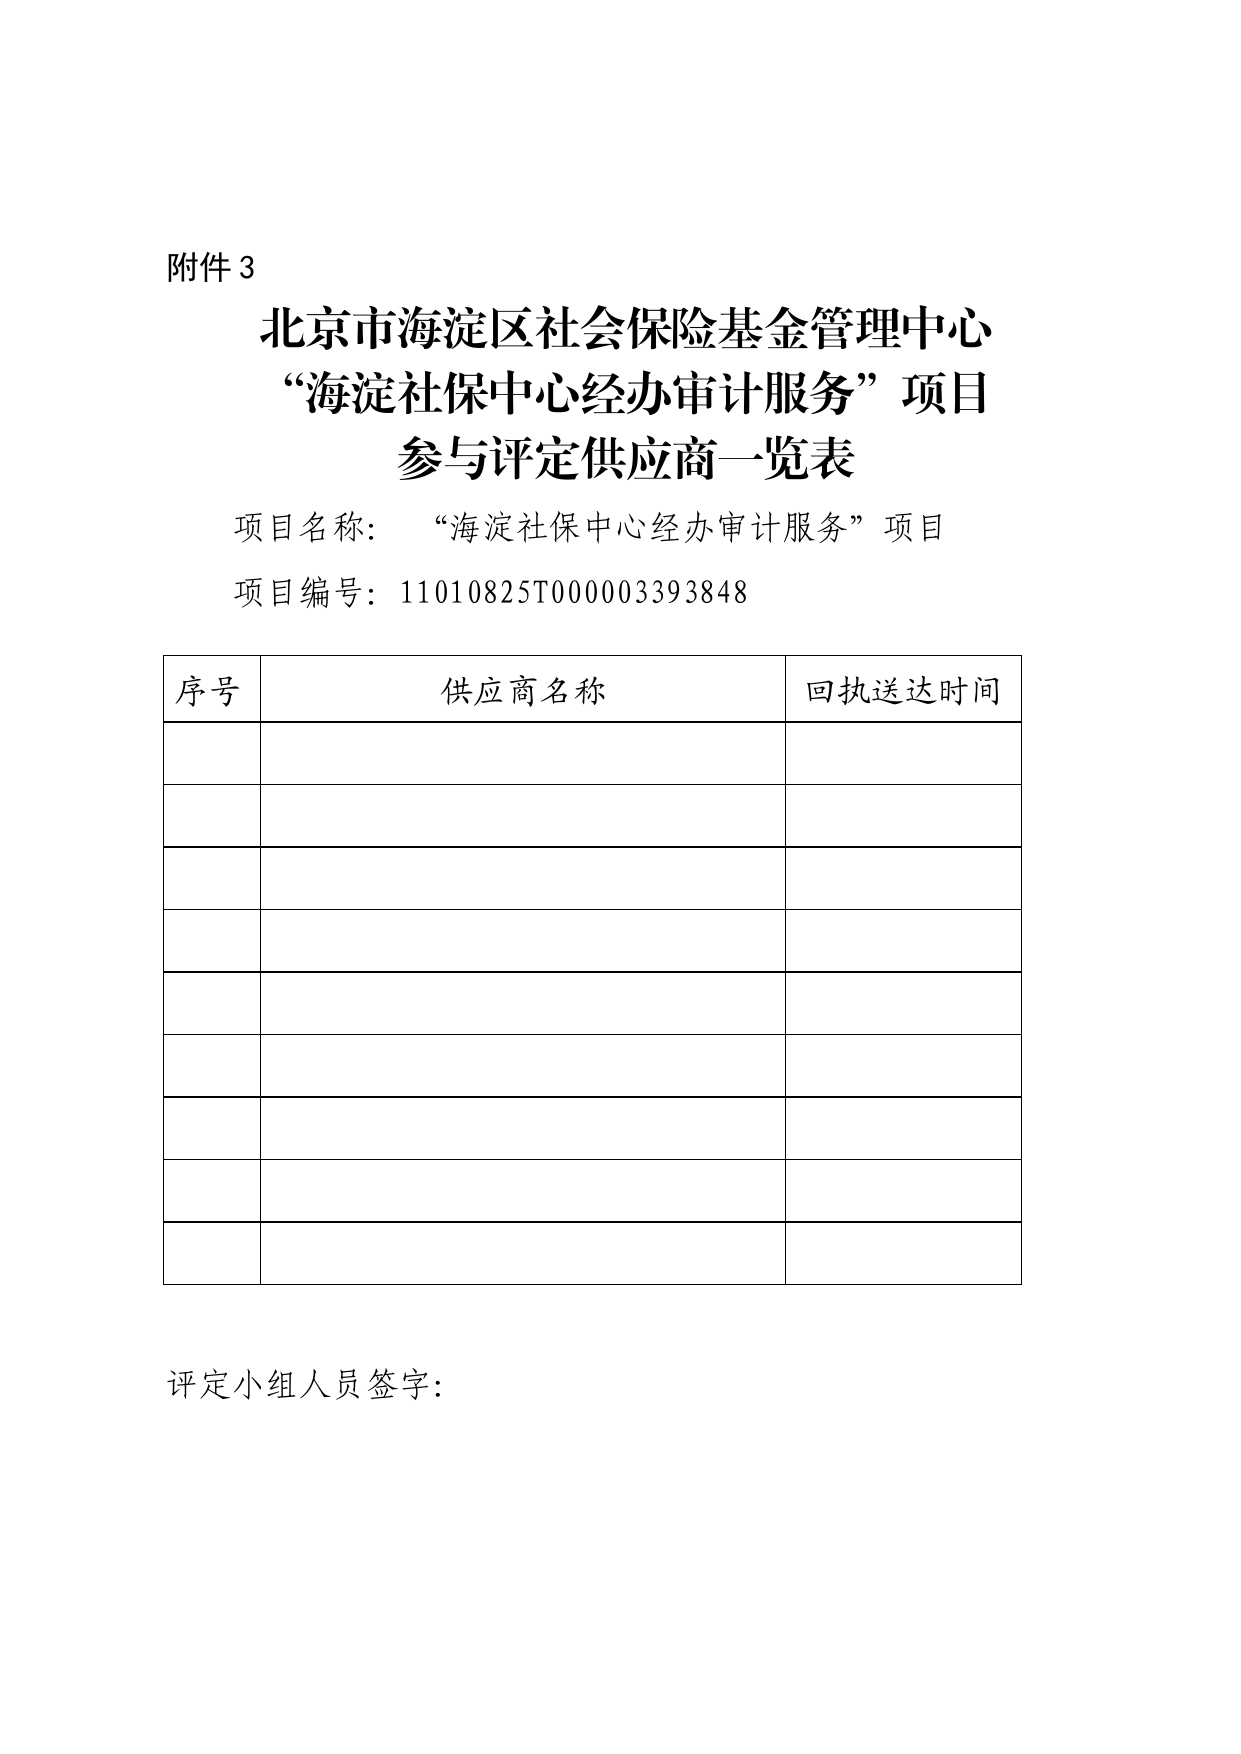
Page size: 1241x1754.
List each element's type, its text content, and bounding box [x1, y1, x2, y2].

table_cell [164, 848, 260, 909]
text 项目名称： “海淀社保中心经办审计服务”项目 [165, 493, 1087, 558]
table_cell [164, 973, 260, 1034]
table_cell [786, 848, 1021, 909]
table_cell [786, 1035, 1021, 1096]
text 北京市海淀区社会保险基金管理中心 [165, 298, 1087, 363]
table_cell [261, 848, 785, 909]
table_cell [164, 723, 260, 784]
table_cell [786, 1098, 1021, 1159]
text 参与评定供应商一览表 [165, 428, 1087, 493]
table_cell [261, 1160, 785, 1221]
table_cell [786, 785, 1021, 846]
table_cell [261, 723, 785, 784]
table_cell [164, 910, 260, 971]
table_cell [261, 910, 785, 971]
table_cell [786, 910, 1021, 971]
table_cell [261, 1223, 785, 1284]
table_cell [786, 723, 1021, 784]
table_cell [164, 1098, 260, 1159]
table_cell [164, 1160, 260, 1221]
table_cell [786, 1160, 1021, 1221]
table_cell [164, 785, 260, 846]
table_cell [786, 973, 1021, 1034]
text 项目编号：11010825T000003393848 [165, 558, 1087, 623]
table_cell [164, 1223, 260, 1284]
table_cell [164, 1035, 260, 1096]
text 评定小组人员签字： [165, 1350, 1087, 1415]
table_cell [261, 973, 785, 1034]
table_header 供应商名称 [261, 656, 785, 721]
table_header 回执送达时间 [786, 656, 1021, 721]
table_cell [261, 785, 785, 846]
text “海淀社保中心经办审计服务”项目 [165, 363, 1087, 428]
table_cell [786, 1223, 1021, 1284]
table_cell [261, 1098, 785, 1159]
text 附件3 [165, 233, 1087, 298]
table_cell [261, 1035, 785, 1096]
table_header 序号 [164, 656, 260, 721]
